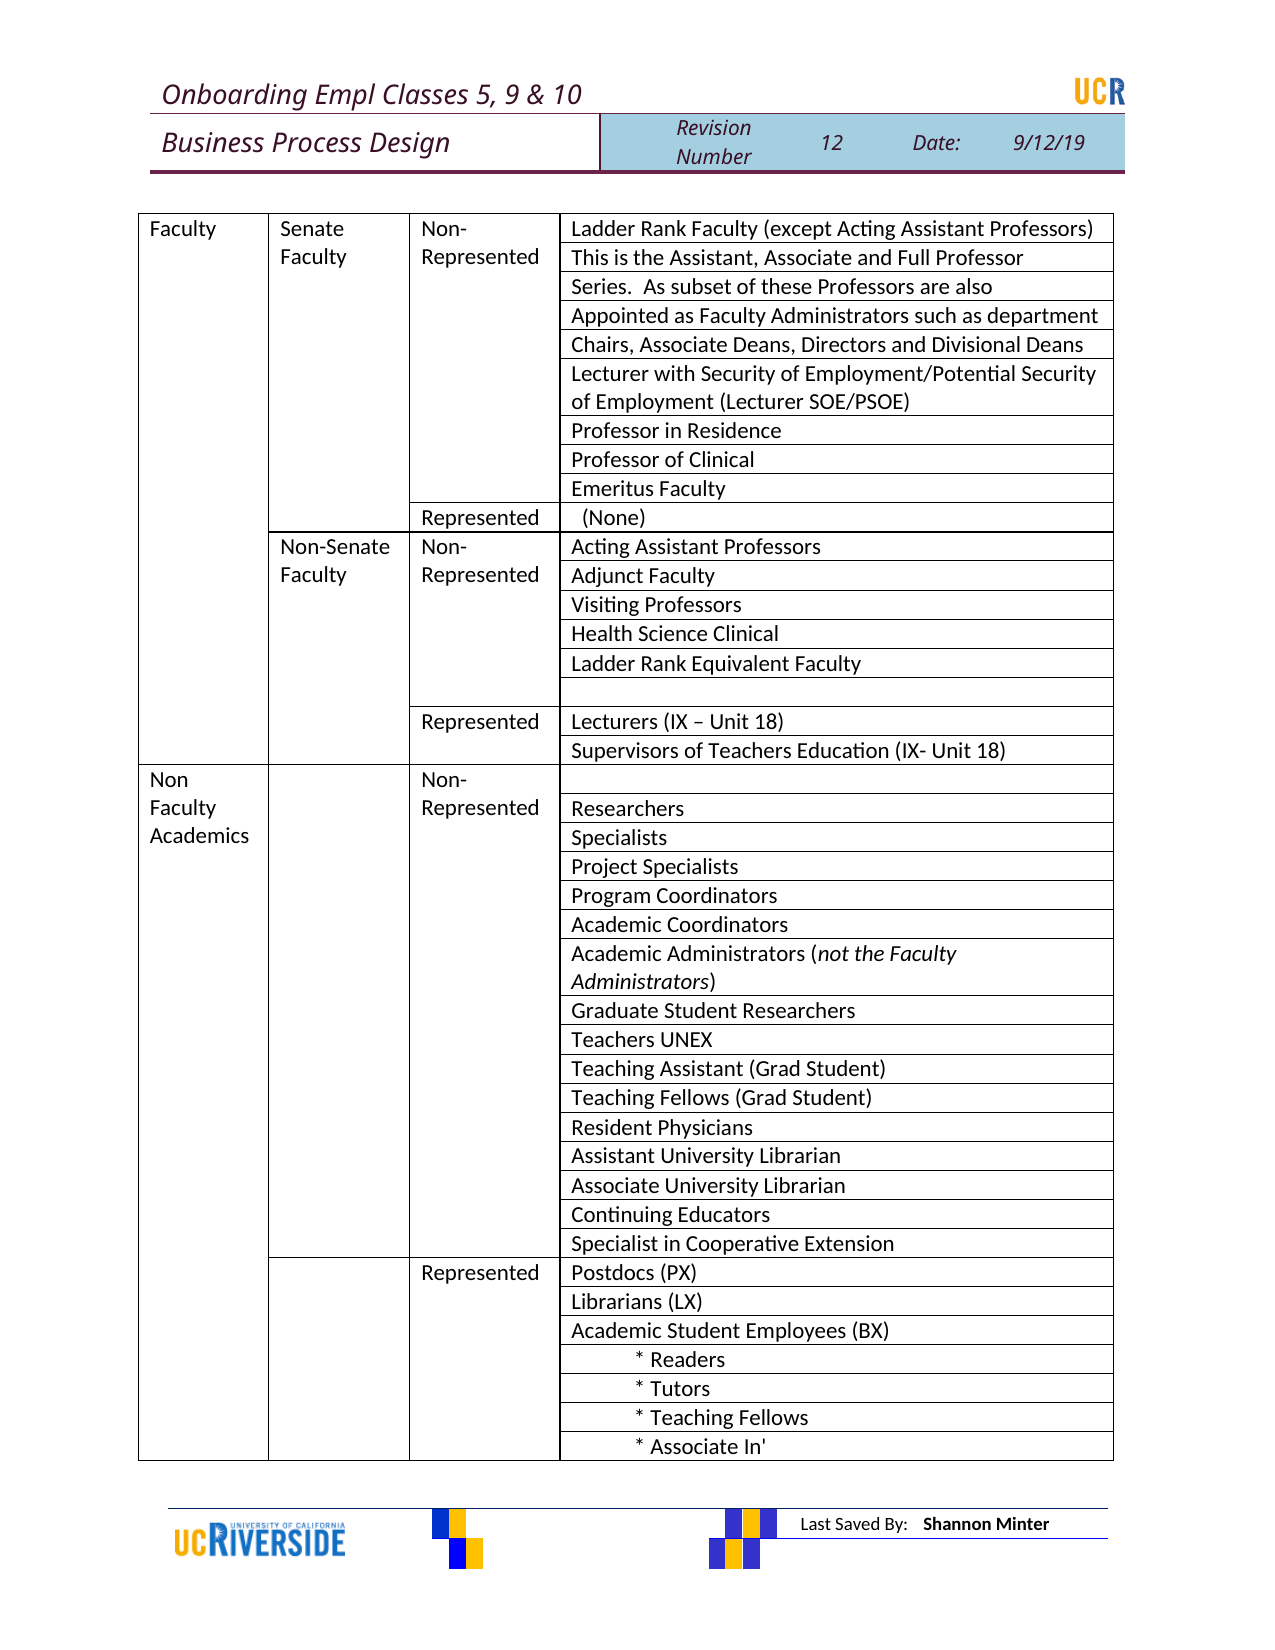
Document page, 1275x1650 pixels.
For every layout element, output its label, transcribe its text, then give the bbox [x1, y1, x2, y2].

table_cell Represented [410, 707, 559, 764]
table_cell Program Coordinators [561, 881, 1113, 909]
table_cell * Teaching Fellows [561, 1403, 1113, 1431]
table_cell Represented [410, 503, 559, 531]
table_cell Non Faculty Academics [139, 765, 268, 1460]
table_cell [269, 765, 409, 1257]
table_cell Academic Administrators (not the Faculty Administrators) [561, 939, 1113, 995]
table_header Non-Represented [410, 214, 559, 502]
table_cell Lecturers (IX – Unit 18) [561, 707, 1113, 735]
table_cell Ladder Rank Equivalent Faculty [561, 649, 1113, 677]
table_cell Graduate Student Researchers [561, 996, 1113, 1024]
table_cell * Associate In' [561, 1432, 1113, 1460]
table_cell [561, 765, 1113, 793]
table_cell Teachers UNEX [561, 1025, 1113, 1053]
table_cell Visiting Professors [561, 591, 1113, 618]
table_cell * Tutors [561, 1374, 1113, 1402]
table_cell Adjunct Faculty [561, 561, 1113, 589]
table_header Faculty [139, 214, 268, 764]
table_cell Project Specialists [561, 852, 1113, 880]
picture [1073, 75, 1125, 106]
table_cell Researchers [561, 794, 1113, 822]
table_cell Assistant University Librarian [561, 1142, 1113, 1170]
table_header Senate Faculty [269, 214, 409, 531]
table_header Ladder Rank Faculty (except Acting Assistant Professors) [561, 214, 1113, 242]
table_cell Professor of Clinical [561, 445, 1113, 473]
table_cell * Readers [561, 1345, 1113, 1373]
table_cell (None) [561, 503, 1113, 531]
table_cell Librarians (LX) [561, 1287, 1113, 1315]
table_cell [561, 678, 1113, 706]
table_cell Acting Assistant Professors [561, 533, 1113, 560]
table_cell Supervisors of Teachers Education (IX- Unit 18) [561, 736, 1113, 764]
table_cell Appointed as Faculty Administrators such as department [561, 301, 1113, 329]
table_cell Chairs, Associate Deans, Directors and Divisional Deans [561, 330, 1113, 358]
table_cell Teaching Assistant (Grad Student) [561, 1055, 1113, 1082]
table_cell Postdocs (PX) [561, 1258, 1113, 1286]
table_cell [269, 1258, 409, 1460]
picture [175, 1509, 345, 1570]
table_cell Specialists [561, 823, 1113, 851]
table_cell Specialist in Cooperative Extension [561, 1229, 1113, 1257]
table_cell Resident Physicians [561, 1113, 1113, 1141]
table_cell Non-Represented [410, 765, 559, 1257]
table_cell Emeritus Faculty [561, 474, 1113, 502]
table_cell Lecturer with Security of Employment/Potential Security of Employment (Lecturer SOE/PSOE) [561, 359, 1113, 415]
table_cell Associate University Librarian [561, 1171, 1113, 1199]
table_cell Teaching Fellows (Grad Student) [561, 1084, 1113, 1112]
table_cell Non-Senate Faculty [269, 533, 409, 764]
table_cell Non-Represented [410, 533, 559, 706]
table_cell Academic Student Employees (BX) [561, 1316, 1113, 1344]
table_cell Professor in Residence [561, 416, 1113, 444]
table_cell Represented [410, 1258, 559, 1460]
table_cell Continuing Educators [561, 1200, 1113, 1228]
table_cell This is the Assistant, Associate and Full Professor [561, 243, 1113, 271]
table_cell Series. As subset of these Professors are also [561, 272, 1113, 300]
table_cell Academic Coordinators [561, 910, 1113, 938]
table_cell Health Science Clinical [561, 620, 1113, 648]
